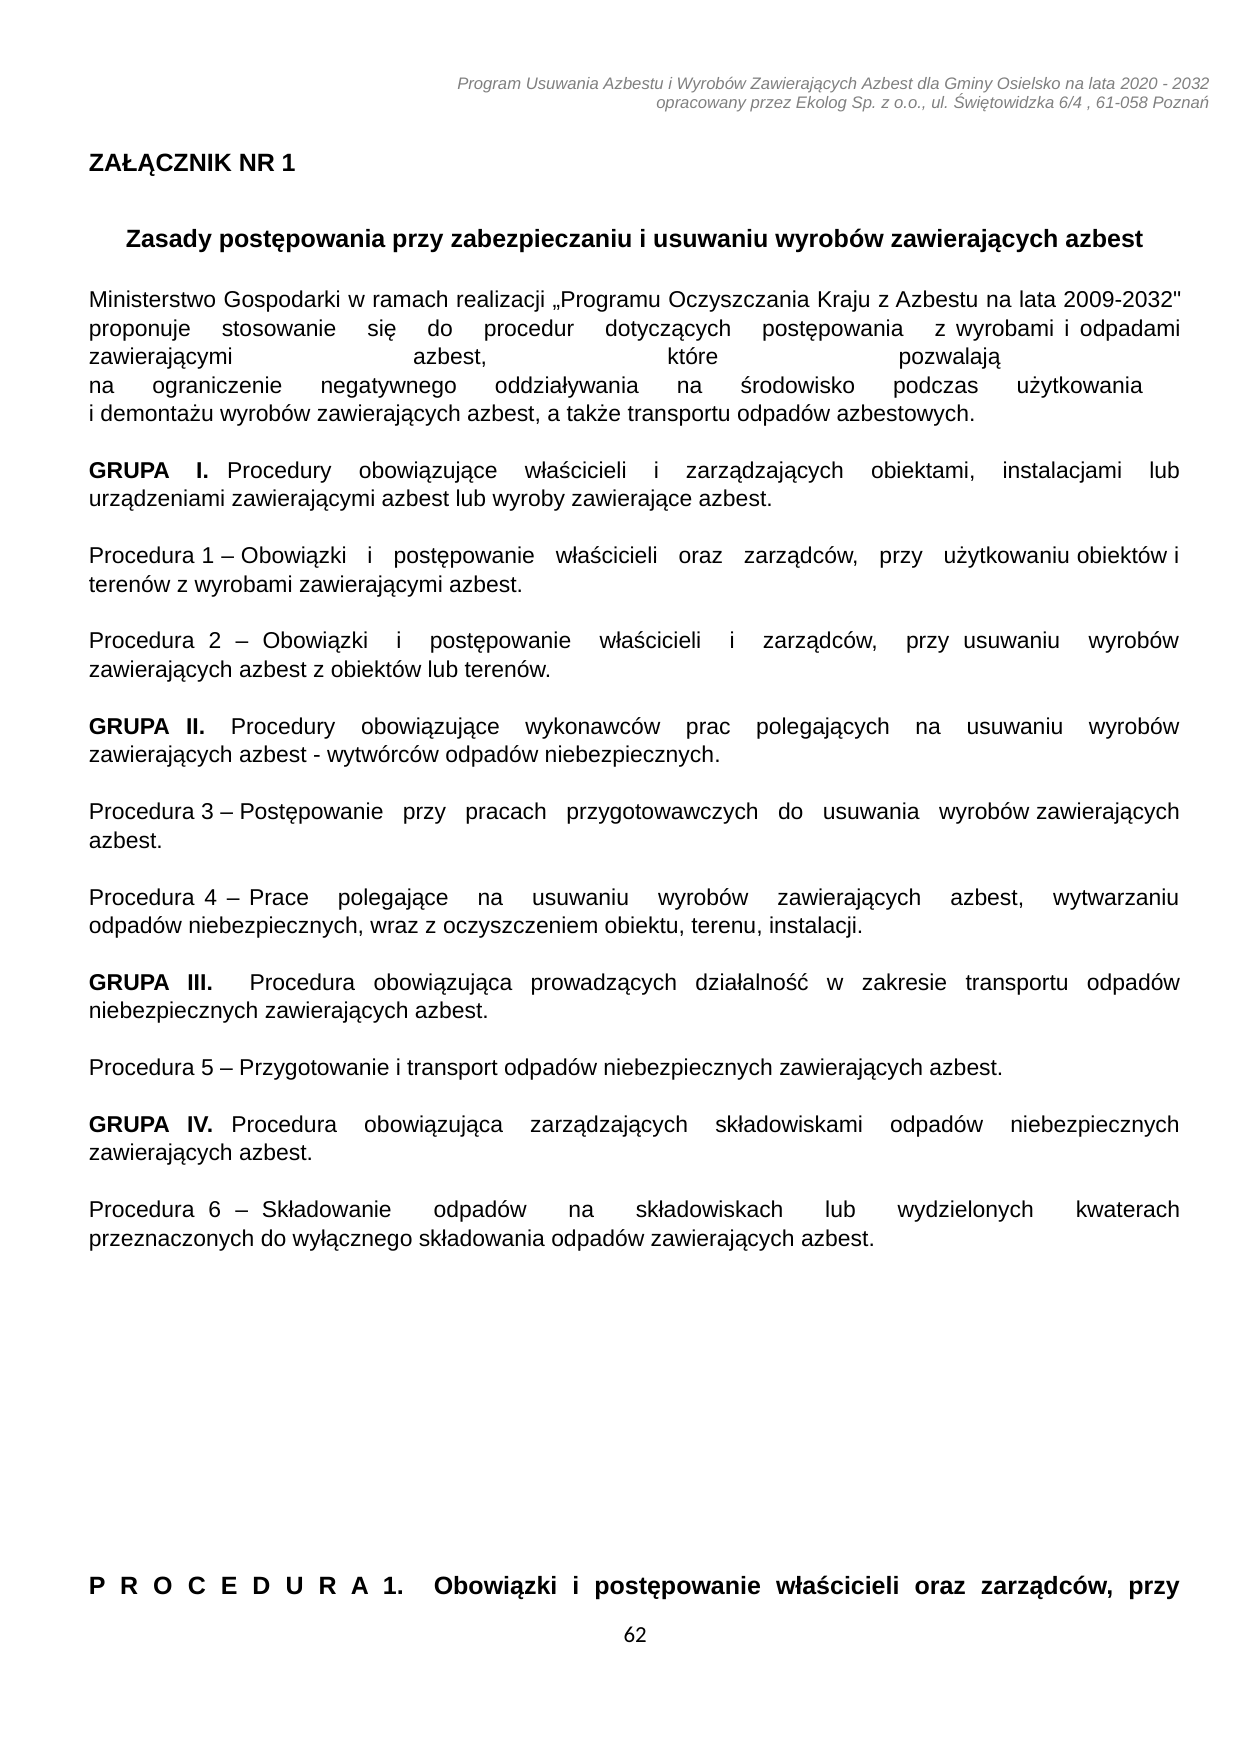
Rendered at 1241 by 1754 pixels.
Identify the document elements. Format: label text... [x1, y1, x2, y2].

text Procedura 4 – Prace polegające na usuwaniu wyrobów zawierających azbest, wytwarzaniu odpadów niebezpiecznych, wraz z oczyszczeniem obiektu, terenu, instalacji. [89, 883, 1181, 938]
text GRUPA I. Procedury obowiązujące właścicieli i zarządzających obiektami, instalacjami lub urządzeniami zawierającymi azbest lub wyroby zawierające azbest. [89, 457, 1181, 512]
text ZAŁĄCZNIK NR 1 [89, 148, 1181, 176]
text Procedura 5 – Przygotowanie i transport odpadów niebezpiecznych zawierających azbest. [89, 1054, 1181, 1080]
text Ministerstwo Gospodarki w ramach realizacji „Programu Oczyszczania Kraju z Azbestu na lata 2009-2032" proponuje stosowanie się do procedur dotyczących postępowania z wyrobami i odpadami zawierającymi azbest, które pozwalają na ograniczenie negatywnego oddziaływania na środowisko podczas użytkowania i demontażu wyrobów zawierających azbest, a także transportu odpadów azbestowych. [89, 286, 1181, 426]
text Procedura 2 – Obowiązki i postępowanie właścicieli i zarządców, przy usuwaniu wyrobów zawierających azbest z obiektów lub terenów. [89, 627, 1181, 682]
text GRUPA III. Procedura obowiązująca prowadzących działalność w zakresie transportu odpadów niebezpiecznych zawierających azbest. [89, 969, 1181, 1023]
text Procedura 3 – Postępowanie przy pracach przygotowawczych do usuwania wyrobów zawierających azbest. [89, 798, 1181, 853]
text Procedura 1 – Obowiązki i postępowanie właścicieli oraz zarządców, przy użytkowaniu obiektów i terenów z wyrobami zawierającymi azbest. [89, 542, 1181, 597]
text Zasady postępowania przy zabezpieczaniu i usuwaniu wyrobów zawierających azbest [89, 224, 1181, 253]
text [89, 1571, 1181, 1600]
text GRUPA II. Procedury obowiązujące wykonawców prac polegających na usuwaniu wyrobów zawierających azbest - wytwórców odpadów niebezpiecznych. [89, 713, 1181, 768]
text Procedura 6 – Składowanie odpadów na składowiskach lub wydzielonych kwaterach przeznaczonych do wyłącznego składowania odpadów zawierających azbest. [89, 1196, 1181, 1251]
text GRUPA IV. Procedura obowiązująca zarządzających składowiskami odpadów niebezpiecznych zawierających azbest. [89, 1111, 1181, 1166]
